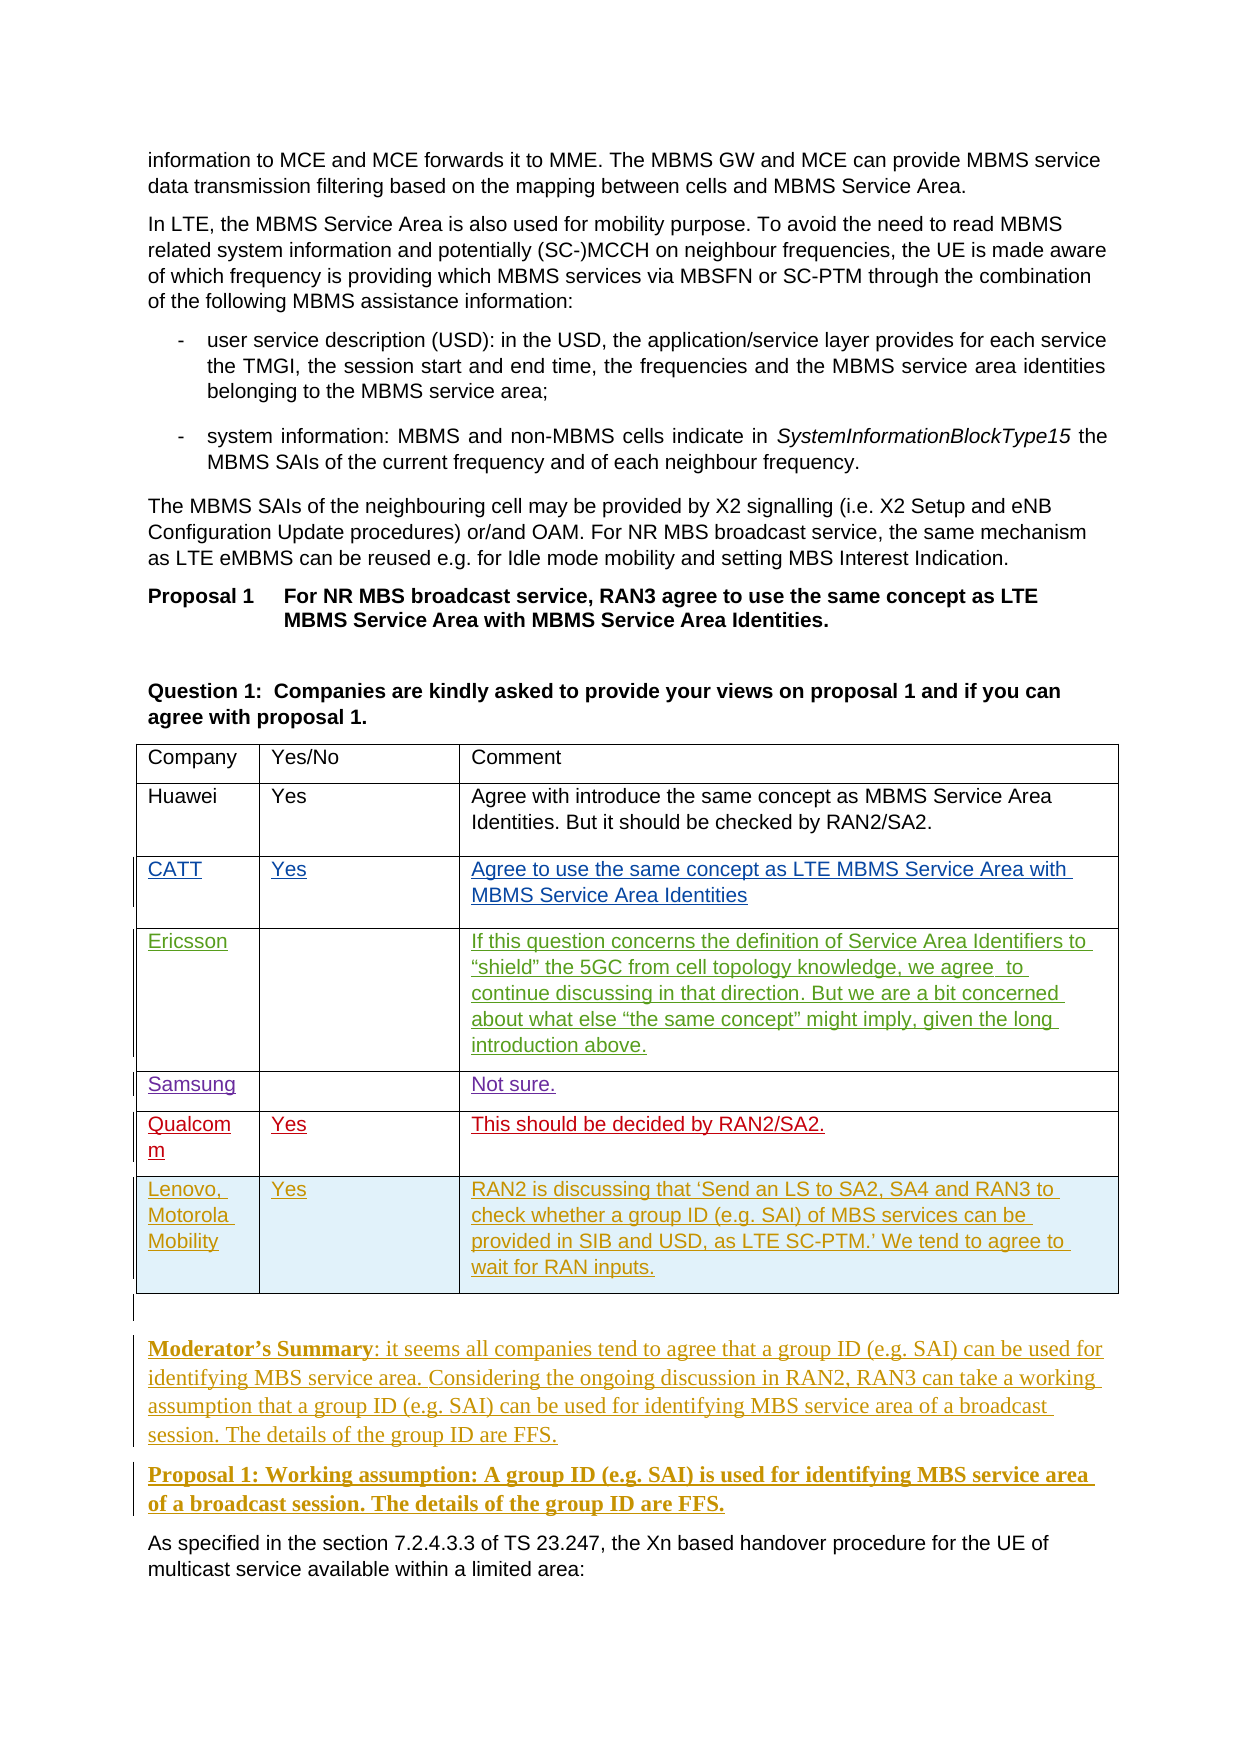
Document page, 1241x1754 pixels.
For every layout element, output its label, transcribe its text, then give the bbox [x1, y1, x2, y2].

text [148, 148, 1107, 197]
table_cell Yes [260, 784, 459, 856]
text As specified in the section 7.2.4.3.3 of TS 23.247, the Xn based handover procedure for the UE of multicast service available within a limited area: [148, 1531, 1107, 1581]
table_header Company [137, 745, 259, 783]
table_cell [137, 1112, 259, 1176]
table_cell [460, 857, 1118, 928]
table_cell [137, 857, 259, 928]
text In LTE, the MBMS Service Area is also used for mobility purpose. To avoid the need to read MBMS related system information and potentially (SC-)MCCH on neighbour frequencies, the UE is made aware of which frequency is providing which MBMS services via MBSFN or SC-PTM through the combination of the following MBMS assistance information: [148, 262, 1107, 313]
table_header Yes/No [260, 745, 459, 783]
table_cell Agree with introduce the same concept as MBMS Service Area Identities. But it should be checked by RAN2/SA2. [460, 784, 1118, 856]
table_cell [260, 857, 459, 928]
text - user service description (USD): in the USD, the application/service layer provides for each service the TMGI, the session start and end time, the frequencies and the MBMS service area identities belonging to the MBMS service area; [177, 328, 1107, 403]
table_cell [460, 1072, 1118, 1111]
table_cell [460, 1112, 1118, 1176]
table_header Comment [460, 745, 1118, 783]
table_cell [260, 1072, 459, 1111]
text - system information: MBMS and non-MBMS cells indicate in SystemInformationBlockType15 the MBMS SAIs of the current frequency and of each neighbour frequency. [177, 424, 1107, 474]
table_cell [137, 929, 259, 1071]
table_cell Huawei [137, 784, 259, 856]
table_cell [137, 1072, 259, 1111]
text The MBMS SAIs of the neighbouring cell may be provided by X2 signalling (i.e. X2 Setup and eNB Configuration Update procedures) or/and OAM. For NR MBS broadcast service, the same mechanism as LTE eMBMS can be reused e.g. for Idle mode mobility and setting MBS Interest Indication. [148, 494, 1107, 570]
text In LTE, the MBMS Service Area is also used for mobility purpose. To avoid the need to read MBMS related system information and potentially (SC-)MCCH on neighbour frequencies, the UE is made aware of which frequency is providing which MBMS services via MBSFN or SC-PTM through the combination of the following MBMS assistance information: [148, 212, 1107, 238]
table_cell [260, 1112, 459, 1176]
text Question 1: Companies are kindly asked to provide your views on proposal 1 and if you can agree with proposal 1. [148, 679, 1107, 729]
table_cell [460, 929, 1118, 1071]
table_cell [260, 929, 459, 1071]
text For NR MBS broadcast service, RAN3 agree to use the same concept as LTE MBMS Service Area with MBMS Service Area Identities. [829, 584, 1107, 632]
